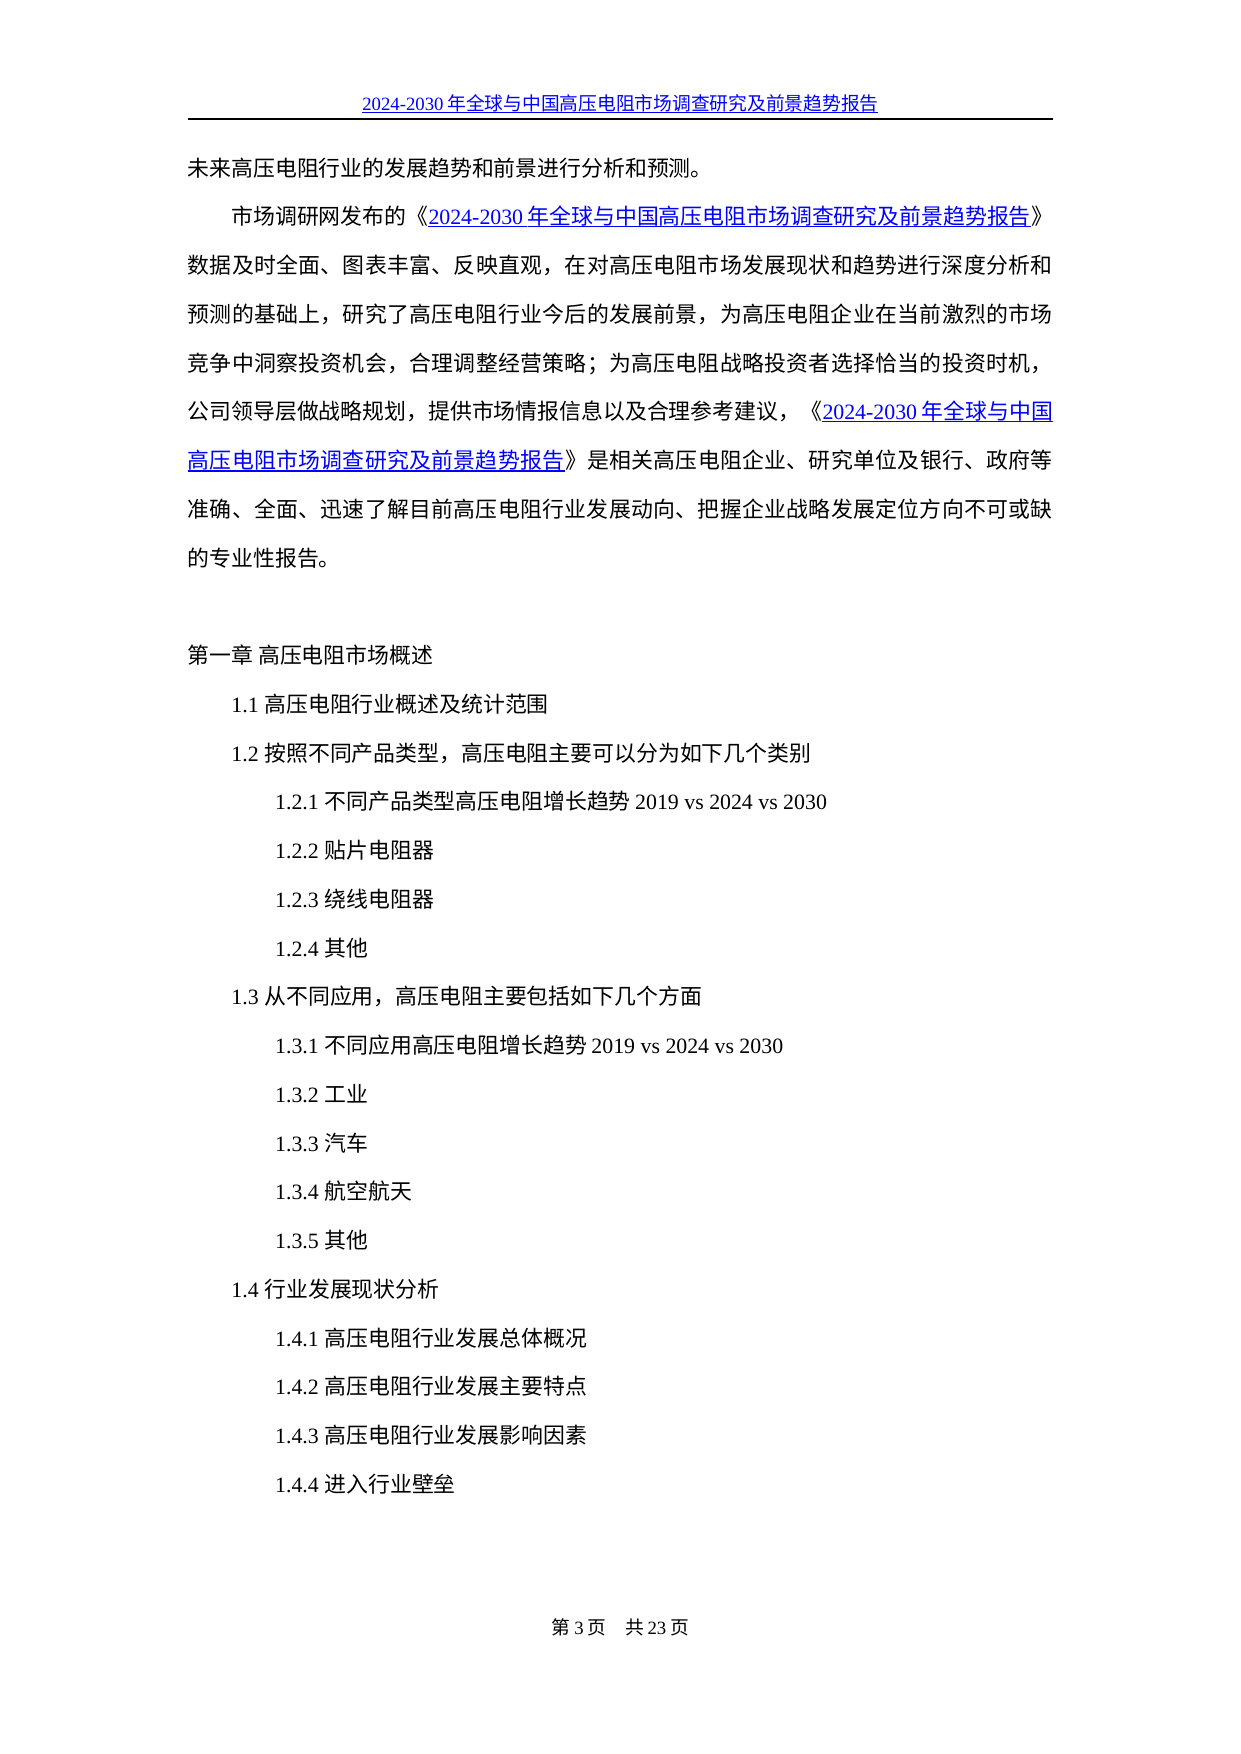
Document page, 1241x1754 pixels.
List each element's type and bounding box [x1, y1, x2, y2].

text [187, 150, 1053, 1499]
